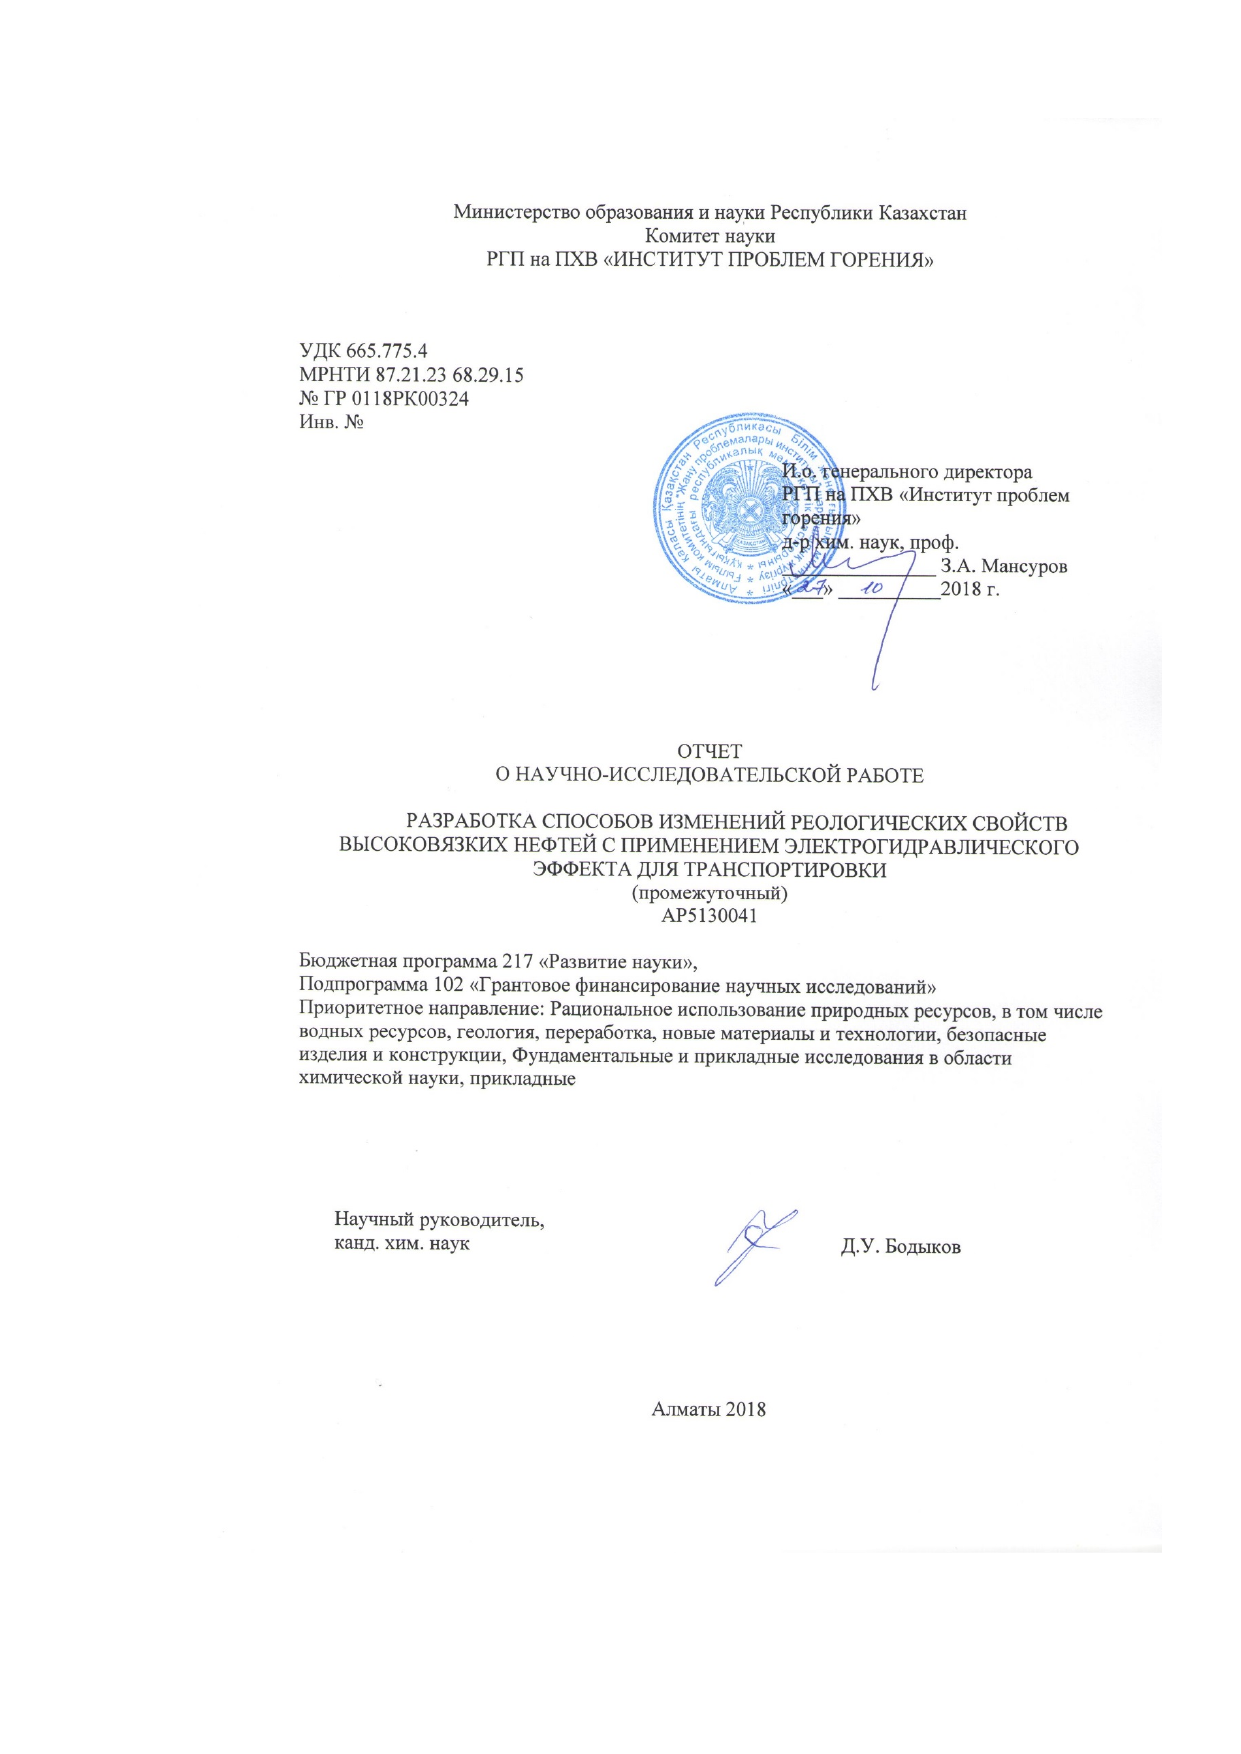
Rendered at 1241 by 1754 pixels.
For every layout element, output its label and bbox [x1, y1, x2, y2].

picture [196, 118, 1162, 1553]
